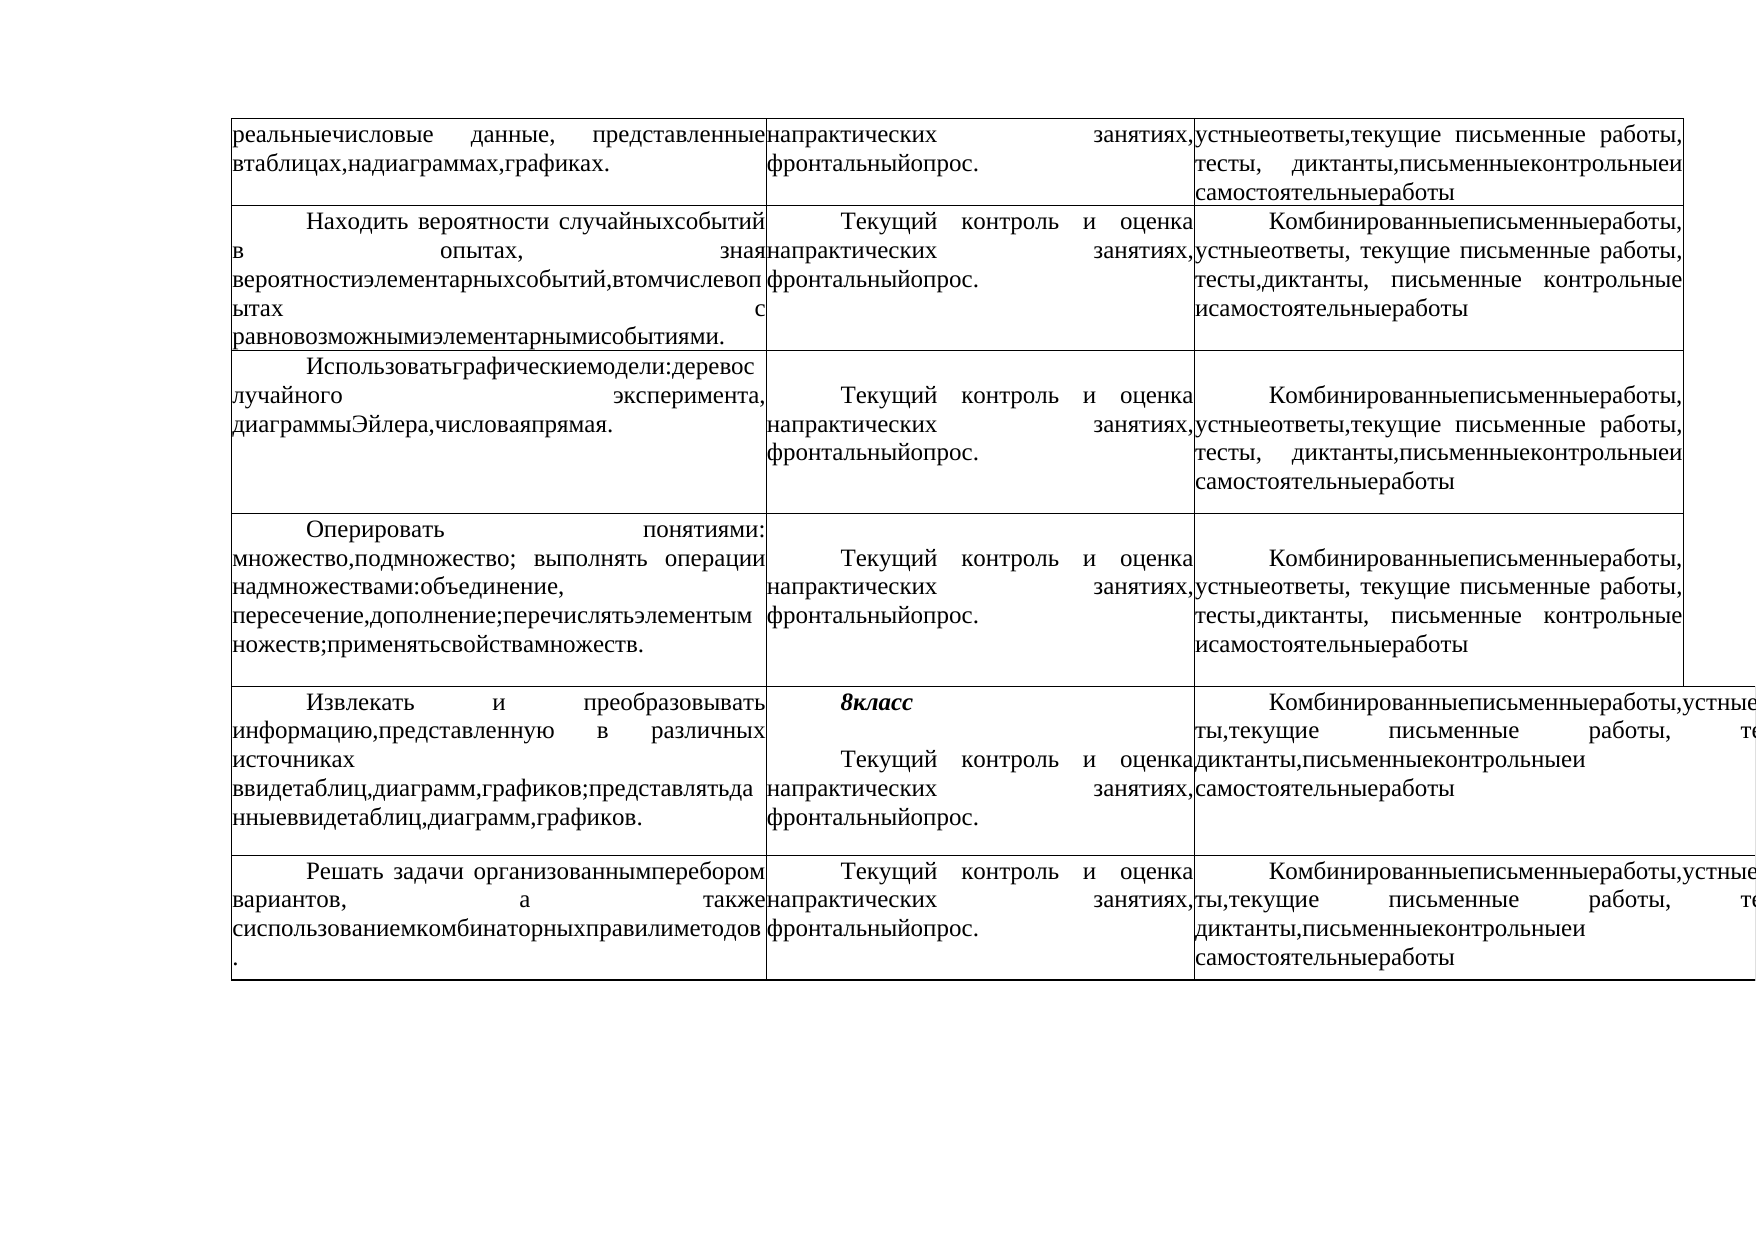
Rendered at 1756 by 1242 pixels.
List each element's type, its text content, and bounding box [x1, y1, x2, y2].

table_cell Комбинированныеписьменныеработы,устныеответы, текущие письменные работы, тесты,диктанты, письменные контрольные исамостоятельныеработы [1195, 514, 1683, 686]
table_cell Комбинированныеписьменныеработы,устныеответы,текущие письменные работы, тесты, диктанты,письменныеконтрольныеи самостоятельныеработы [1195, 351, 1683, 513]
table_cell 8класс Текущий контроль и оценка напрактических занятиях, фронтальныйопрос. [767, 687, 1194, 855]
table_cell Использоватьграфическиемодели:деревослучайного эксперимента, диаграммыЭйлера,числоваяпрямая. [232, 351, 766, 513]
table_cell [1195, 119, 1683, 205]
table_cell Комбинированныеписьменныеработы,устныеответы,текущие письменные работы, тесты, диктанты,письменныеконтрольныеи самостоятельныеработы [1195, 687, 1755, 855]
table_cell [767, 119, 1194, 205]
table_cell Находить вероятности случайныхсобытий в опытах, зная вероятностиэлементарныхсобытий,втомчислевопытах с равновозможнымиэлементарнымисобытиями. [232, 206, 766, 350]
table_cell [232, 119, 766, 205]
table_cell Извлекать и преобразовывать информацию,представленную в различных источниках ввидетаблиц,диаграмм,графиков;представлятьданныеввидетаблиц,диаграмм,графиков. [232, 687, 766, 855]
table_cell Текущий контроль и оценка напрактических занятиях, фронтальныйопрос. [767, 856, 1194, 979]
table_cell Комбинированныеписьменныеработы,устныеответы,текущие письменные работы, тесты, диктанты,письменныеконтрольныеи самостоятельныеработы [1195, 856, 1755, 979]
table_cell Оперировать понятиями: множество,подмножество; выполнять операции надмножествами:объединение, пересечение,дополнение;перечислятьэлементымножеств;применятьсвойствамножеств. [232, 514, 766, 686]
table_cell Текущий контроль и оценка напрактических занятиях, фронтальныйопрос. [767, 351, 1194, 513]
table_cell Решать задачи организованнымперебором вариантов, а также сиспользованиемкомбинаторныхправилиметодов. [232, 856, 766, 979]
table_cell Комбинированныеписьменныеработы,устныеответы, текущие письменные работы, тесты,диктанты, письменные контрольные исамостоятельныеработы [1195, 206, 1683, 350]
table_cell Текущий контроль и оценка напрактических занятиях, фронтальныйопрос. [767, 206, 1194, 350]
table_cell Текущий контроль и оценка напрактических занятиях, фронтальныйопрос. [767, 514, 1194, 686]
